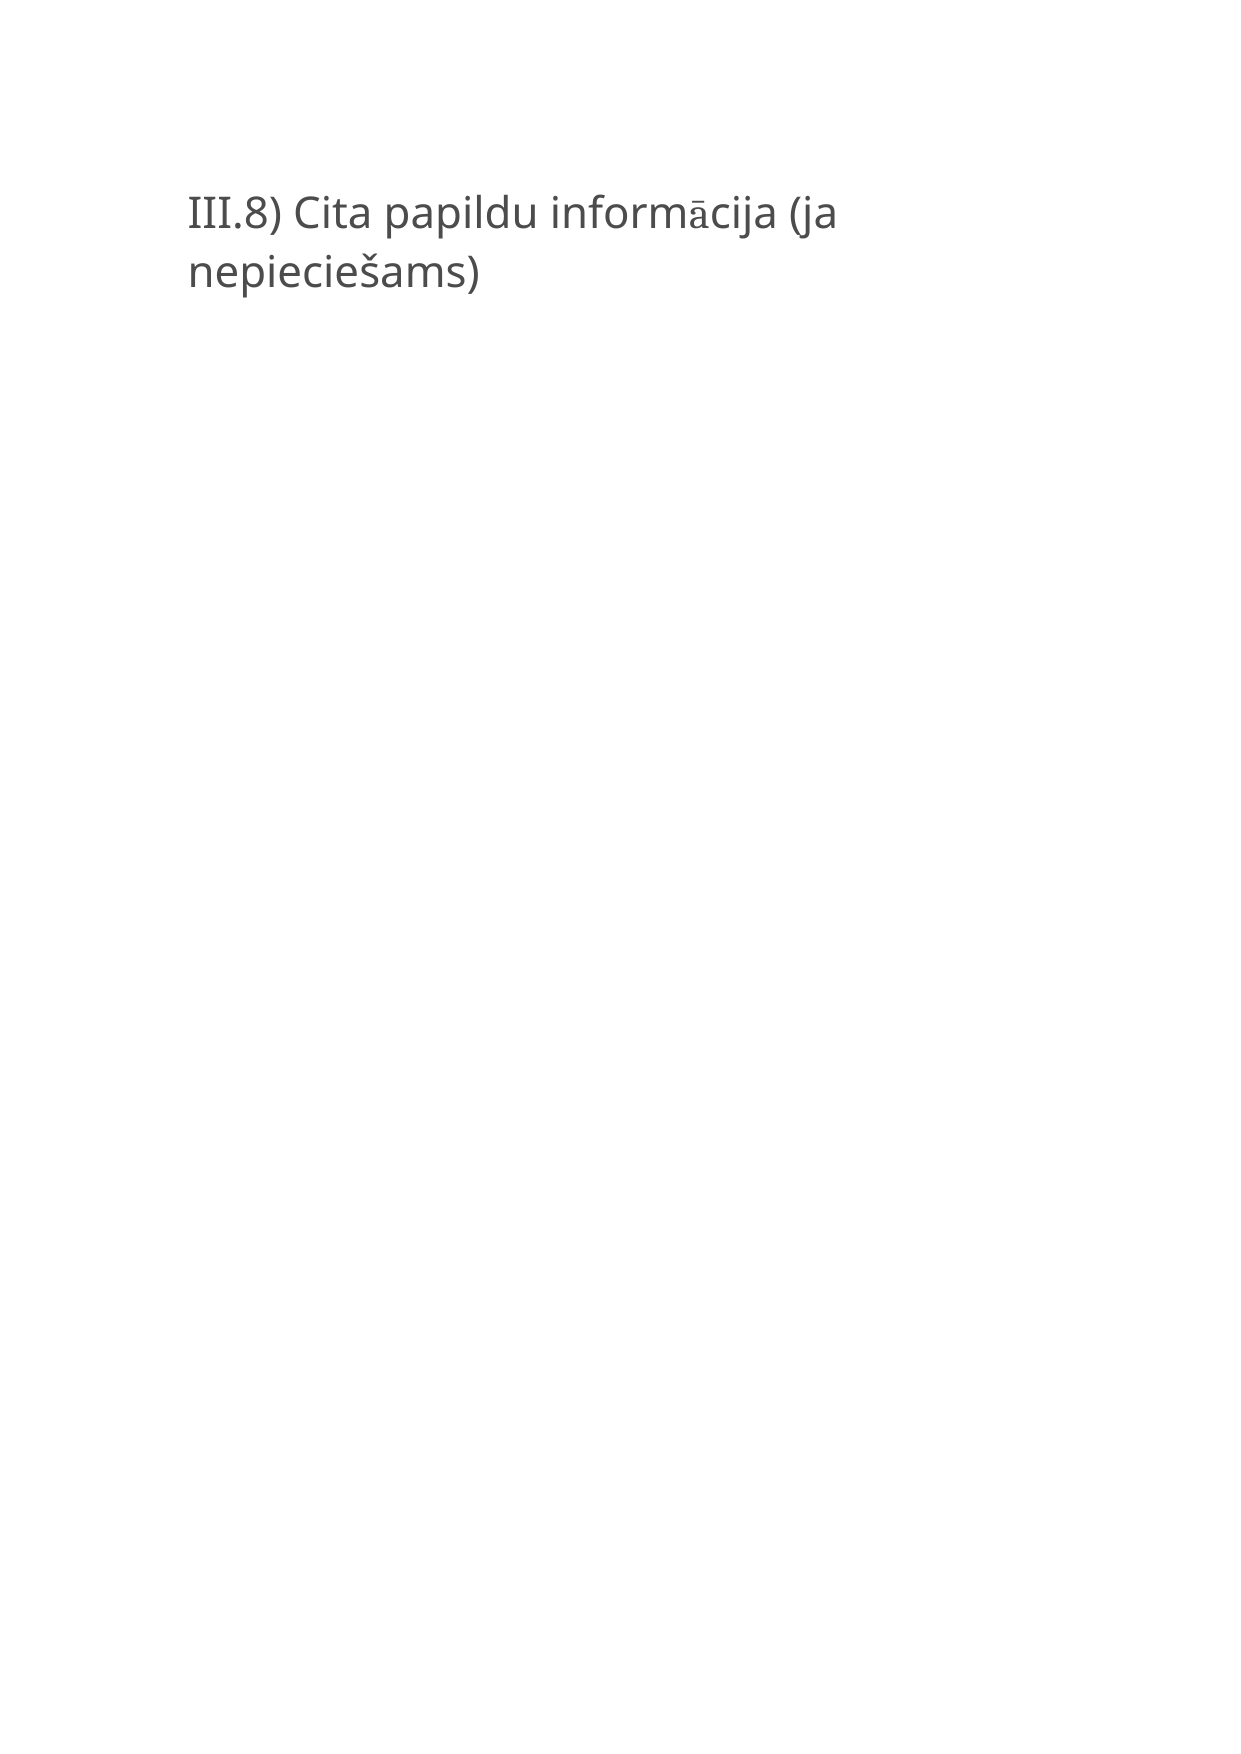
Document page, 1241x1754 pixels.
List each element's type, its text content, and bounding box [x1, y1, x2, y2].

text III.8) Cita papildu informācija (ja nepieciešams) [187, 181, 1053, 300]
